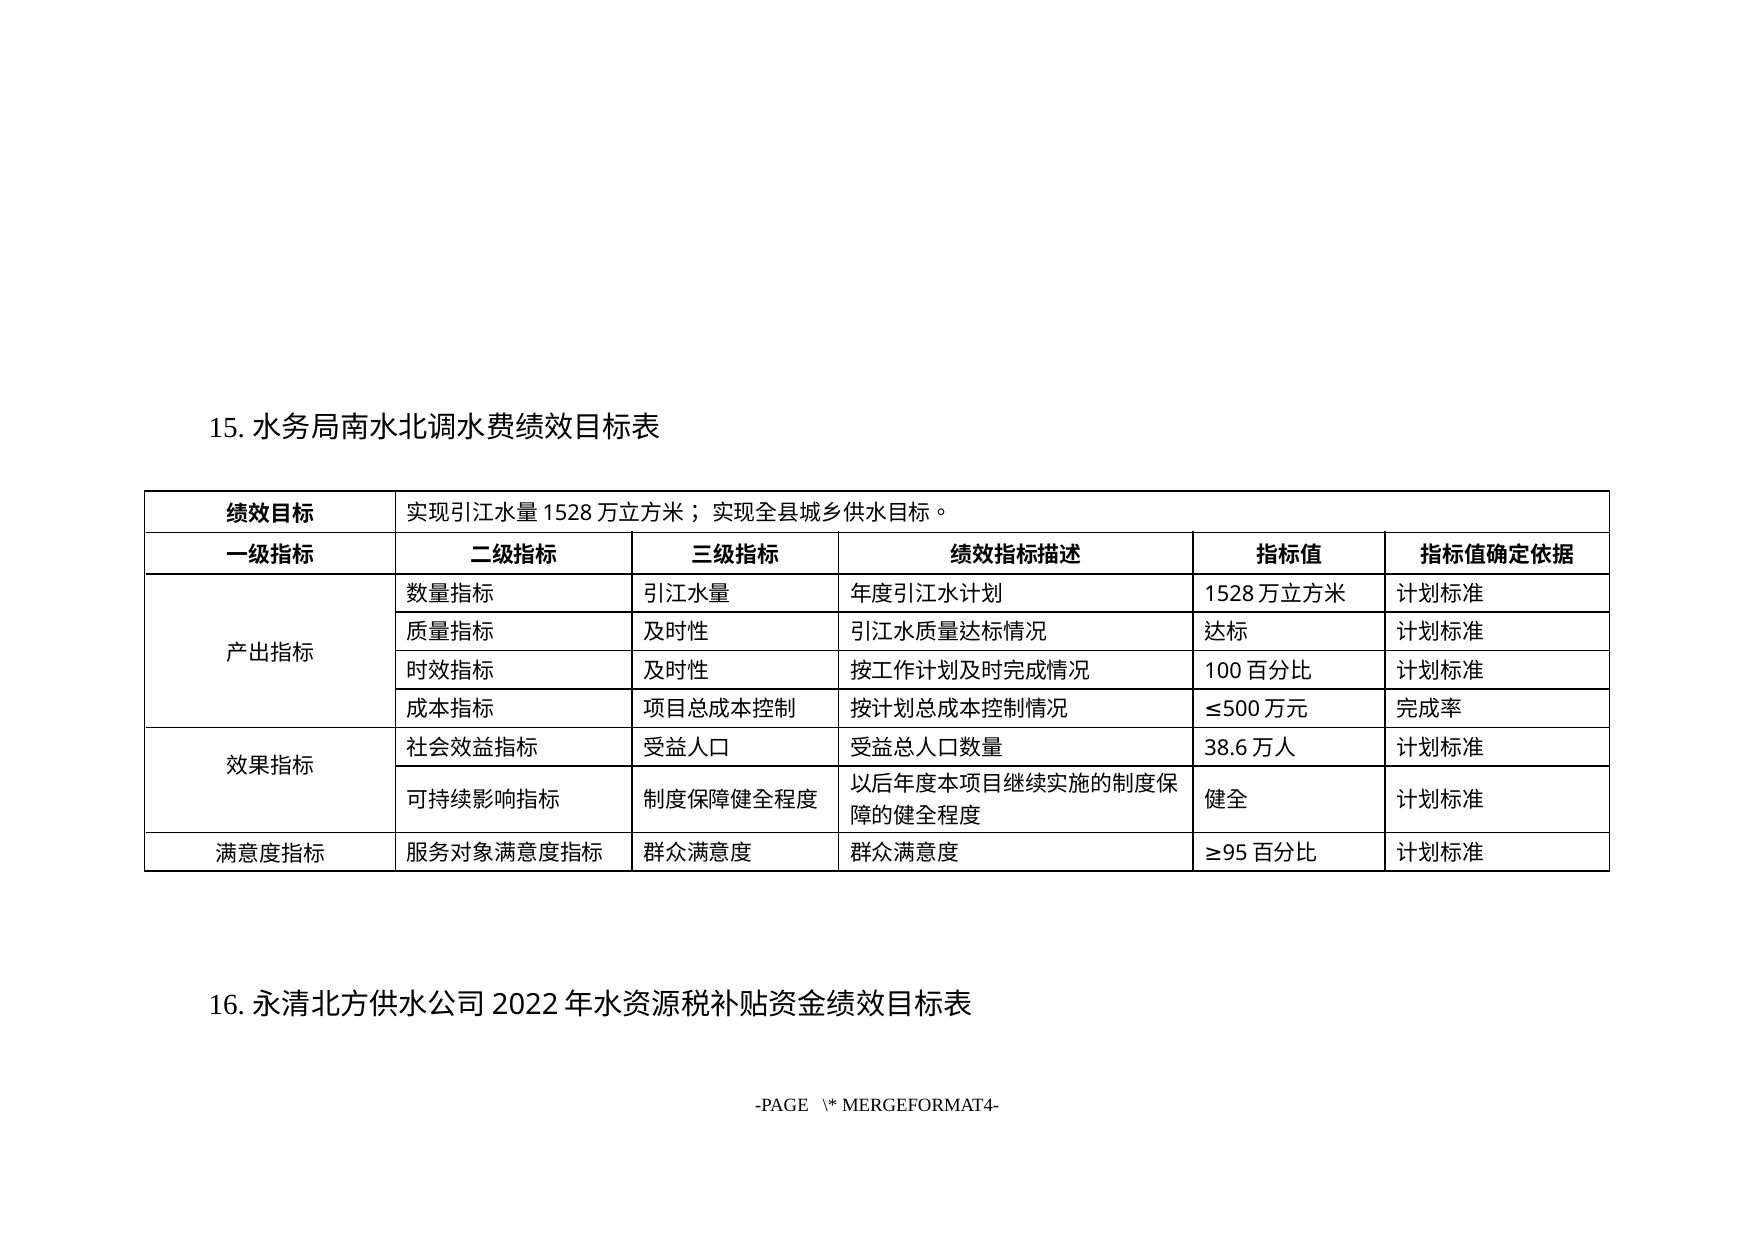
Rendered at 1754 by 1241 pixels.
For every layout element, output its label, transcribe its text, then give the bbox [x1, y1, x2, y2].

table_cell 质量指标 [396, 613, 631, 650]
table_header 绩效目标 [145, 492, 395, 531]
table_header 实现引江水量1528万立方米； 实现全县城乡供水目标。 [396, 492, 1609, 531]
table_cell 数量指标 [396, 575, 631, 611]
table_cell 满意度指标 [145, 833, 395, 870]
table_cell 二级指标 [396, 533, 631, 573]
table_cell 服务对象满意度指标 [396, 833, 631, 870]
table_cell ≥95百分比 [1194, 833, 1384, 870]
table_cell 38.6万人 [1194, 728, 1384, 765]
table_cell 计划标准 [1386, 767, 1609, 832]
table_cell 引江水量 [633, 575, 838, 611]
table_cell 效果指标 [145, 728, 395, 832]
table_cell 计划标准 [1386, 613, 1609, 650]
table_cell 按工作计划及时完成情况 [839, 651, 1192, 688]
table_cell 受益人口 [633, 728, 838, 765]
table_cell 产出指标 [145, 574, 395, 727]
table_cell 群众满意度 [839, 833, 1192, 870]
table_cell 时效指标 [396, 651, 631, 688]
table_cell 指标值确定依据 [1386, 533, 1609, 573]
table_cell 按计划总成本控制情况 [839, 690, 1192, 727]
table_cell 引江水质量达标情况 [839, 613, 1192, 650]
table_cell 指标值 [1194, 533, 1384, 573]
table_cell 100百分比 [1194, 651, 1384, 688]
table_cell 达标 [1194, 613, 1384, 650]
table_cell 一级指标 [145, 533, 395, 573]
table_cell 绩效指标描述 [839, 533, 1192, 573]
table_cell 以后年度本项目继续实施的制度保障的健全程度 [839, 767, 1192, 832]
table_cell 及时性 [633, 651, 838, 688]
text 15. 水务局南水北调水费绩效目标表 [150, 393, 1604, 458]
table_cell 成本指标 [396, 690, 631, 727]
table_cell 计划标准 [1386, 651, 1609, 688]
text 16. 永清北方供水公司2022年水资源税补贴资金绩效目标表 [150, 969, 1604, 1034]
table_cell 年度引江水计划 [839, 575, 1192, 611]
table_cell 群众满意度 [633, 833, 838, 870]
table_cell 完成率 [1386, 690, 1609, 727]
table_cell 计划标准 [1386, 575, 1609, 611]
table_cell 健全 [1194, 767, 1384, 832]
table_cell 计划标准 [1386, 833, 1609, 870]
table_cell 项目总成本控制 [633, 690, 838, 727]
table_cell 1528万立方米 [1194, 575, 1384, 611]
table_cell 制度保障健全程度 [633, 767, 838, 832]
table_cell 受益总人口数量 [839, 728, 1192, 765]
table_cell 社会效益指标 [396, 728, 631, 765]
table_cell 可持续影响指标 [396, 767, 631, 832]
table_cell 及时性 [633, 613, 838, 650]
table_cell 计划标准 [1386, 728, 1609, 765]
table_cell 三级指标 [633, 533, 838, 573]
table_cell ≤500万元 [1194, 690, 1384, 727]
